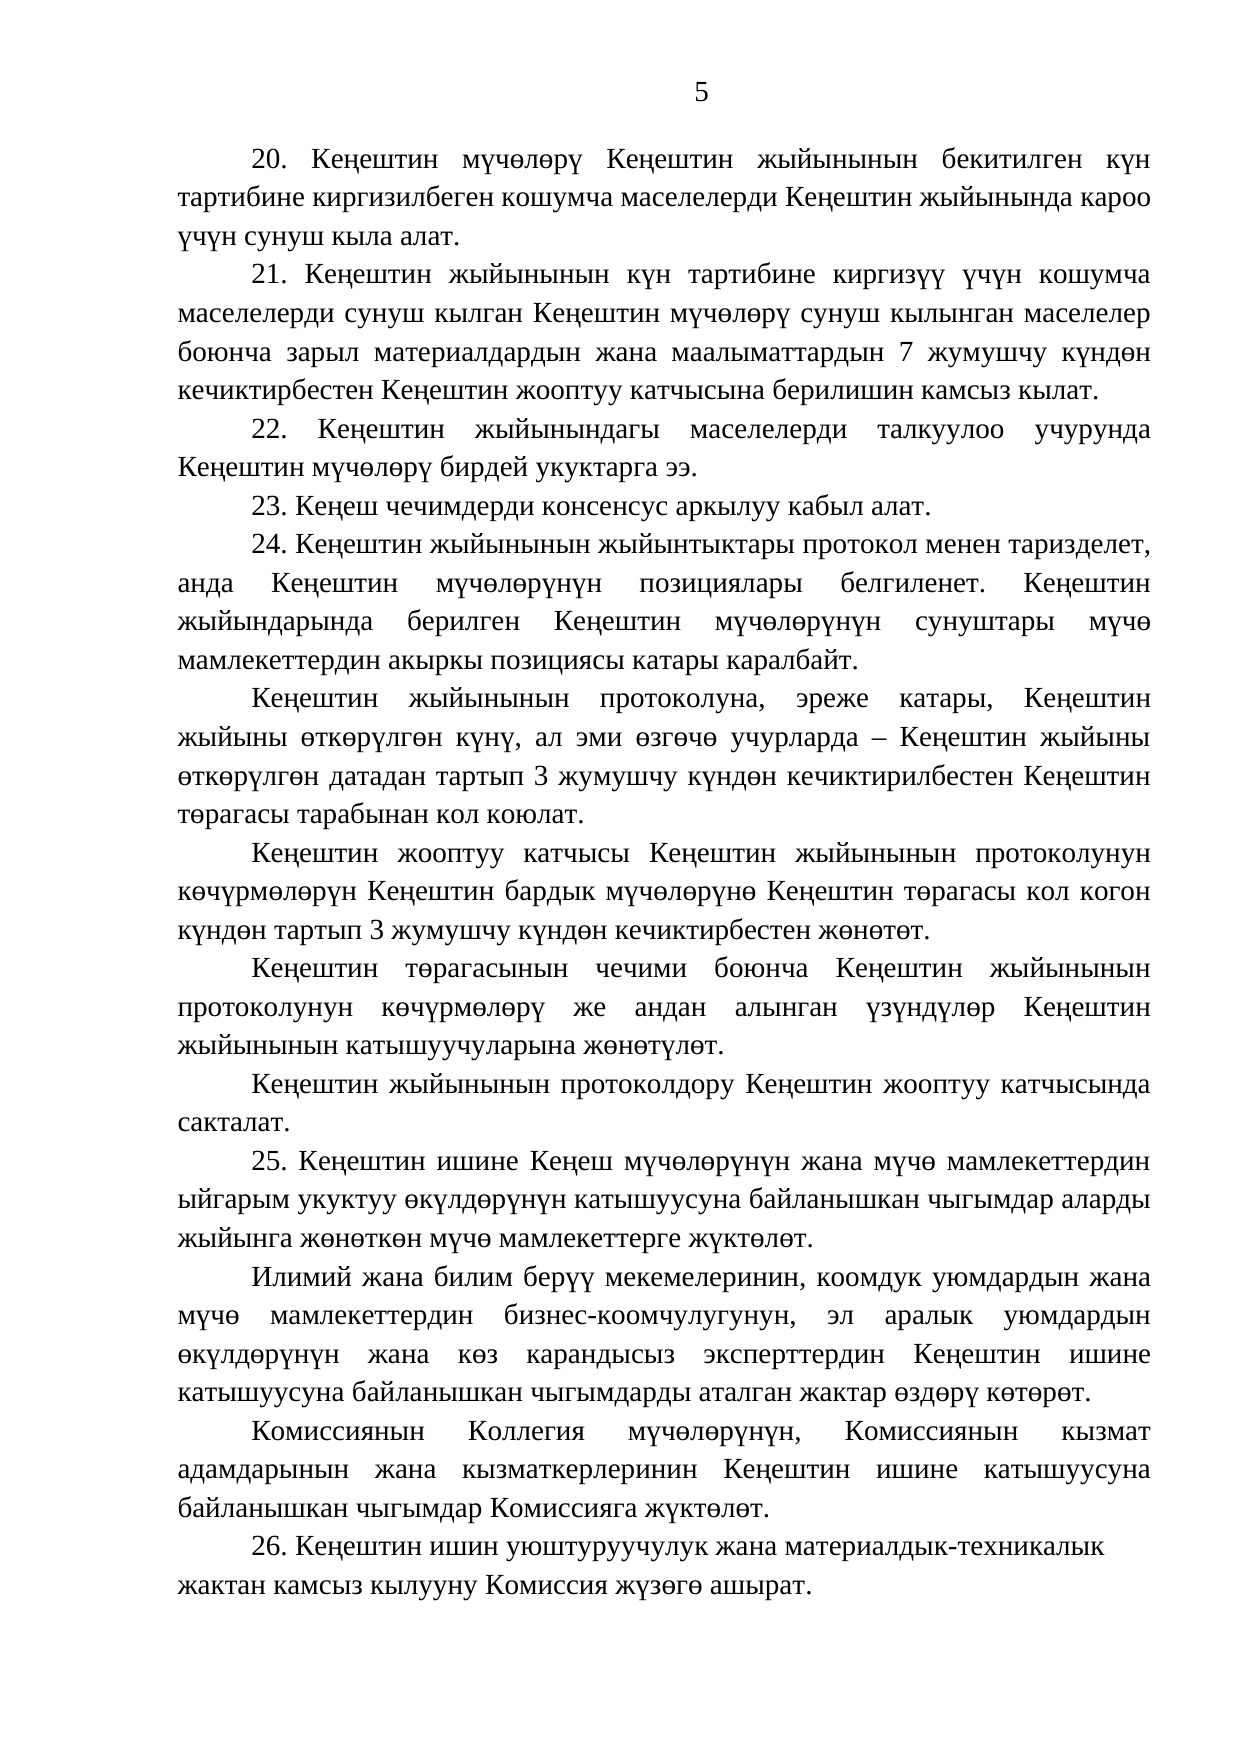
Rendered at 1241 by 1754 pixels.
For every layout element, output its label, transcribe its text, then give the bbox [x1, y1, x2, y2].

text Кеңештин жыйынынын протоколуна, эреже катары, Кеңештин жыйыны өткөрүлгөн күнү, ал эми өзгөчө учурларда – Кеңештин жыйыны өткөрүлгөн датадан тартып 3 жумушчу күндөн кечиктирилбестен Кеңештин төрагасы тарабынан кол коюлат. [177, 681, 1152, 830]
text 20. Кеңештин мүчөлөрү Кеңештин жыйынынын бекитилген күн тартибине киргизилбеген кошумча маселелерди Кеңештин жыйынында кароо үчүн сунуш кыла алат. [177, 141, 1152, 252]
text Кеңештин төрагасынын чечими боюнча Кеңештин жыйынынын протоколунун көчүрмөлөрү же андан алынган үзүндүлөр Кеңештин жыйынынын катышуучуларына жөнөтүлөт. [177, 950, 1152, 1061]
text Кеңештин жооптуу катчысы Кеңештин жыйынынын протоколунун көчүрмөлөрүн Кеңештин бардык мүчөлөрүнө Кеңештин төрагасы кол когон күндөн тартып 3 жумушчу күндөн кечиктирбестен жөнөтөт. [177, 835, 1152, 945]
text Комиссиянын Коллегия мүчөлөрүнүн, Комиссиянын кызмат адамдарынын жана кызматкерлеринин Кеңештин ишине катышуусуна байланышкан чыгымдар Комиссияга жүктөлөт. [177, 1413, 1152, 1523]
text 26. Кеңештин ишин уюштуруучулук жана материалдык-техникалык жактан камсыз кылууну Комиссия жүзөгө ашырат. [177, 1528, 1152, 1601]
text Кеңештин жыйынынын протоколдору Кеңештин жооптуу катчысында сакталат. [177, 1066, 1152, 1138]
text 21. Кеңештин жыйынынын күн тартибине киргизүү үчүн кошумча маселелерди сунуш кылган Кеңештин мүчөлөрү сунуш кылынган маселелер боюнча зарыл материалдардын жана маалыматтардын 7 жумушчу күндөн кечиктирбестен Кеңештин жооптуу катчысына берилишин камсыз кылат. [177, 257, 1152, 406]
text 22. Кеңештин жыйынындагы маселелерди талкуулоо учурунда Кеңештин мүчөлөрү бирдей укуктарга ээ. [177, 411, 1152, 483]
text 24. Кеңештин жыйынынын жыйынтыктары протокол менен таризделет, анда Кеңештин мүчөлөрүнүн позициялары белгиленет. Кеңештин жыйындарында берилген Кеңештин мүчөлөрүнүн сунуштары мүчө мамлекеттердин акыркы позициясы катары каралбайт. [177, 526, 1152, 676]
text Илимий жана билим берүү мекемелеринин, коомдук уюмдардын жана мүчө мамлекеттердин бизнес-коомчулугунун, эл аралык уюмдардын өкүлдөрүнүн жана көз карандысыз эксперттердин Кеңештин ишине катышуусуна байланышкан чыгымдарды аталган жактар өздөрү көтөрөт. [177, 1259, 1152, 1408]
text 23. Кеңеш чечимдерди консенсус аркылуу кабыл алат. [177, 488, 1152, 521]
text 25. Кеңештин ишине Кеңеш мүчөлөрүнүн жана мүчө мамлекеттердин ыйгарым укуктуу өкүлдөрүнүн катышуусуна байланышкан чыгымдар аларды жыйынга жөнөткөн мүчө мамлекеттерге жүктөлөт. [177, 1143, 1152, 1254]
